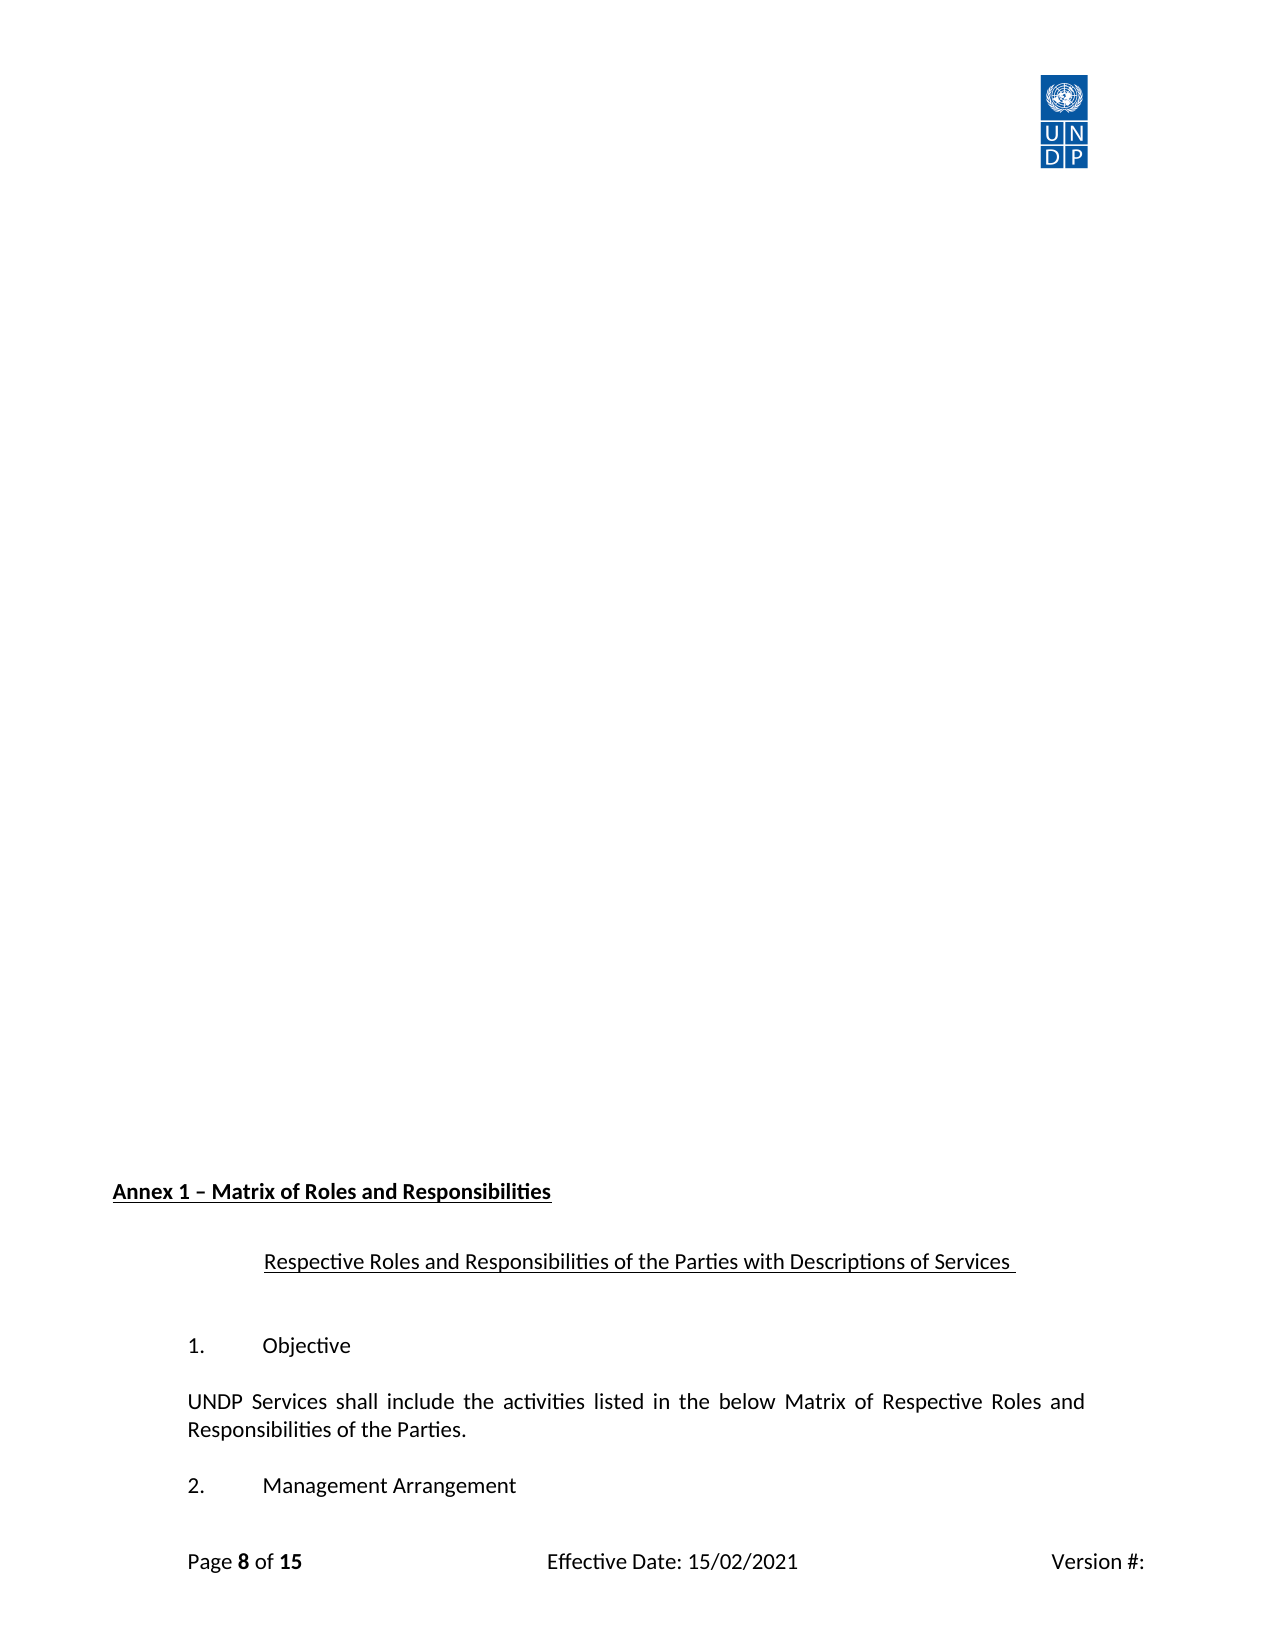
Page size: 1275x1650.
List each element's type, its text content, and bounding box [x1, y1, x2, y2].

text 1. Objective [187, 1331, 1087, 1359]
text Respective Roles and Responsibilities of the Parties with Descriptions of Services [187, 1247, 1087, 1275]
text UNDP Services shall include the activities listed in the below Matrix of Respective Roles and Responsibilities of the Parties. [187, 1387, 1087, 1443]
text 2. Management Arrangement [187, 1471, 1087, 1499]
subtitle Annex 1 – Matrix of Roles and Responsibilities [112, 1177, 1087, 1205]
picture [1039, 75, 1088, 169]
